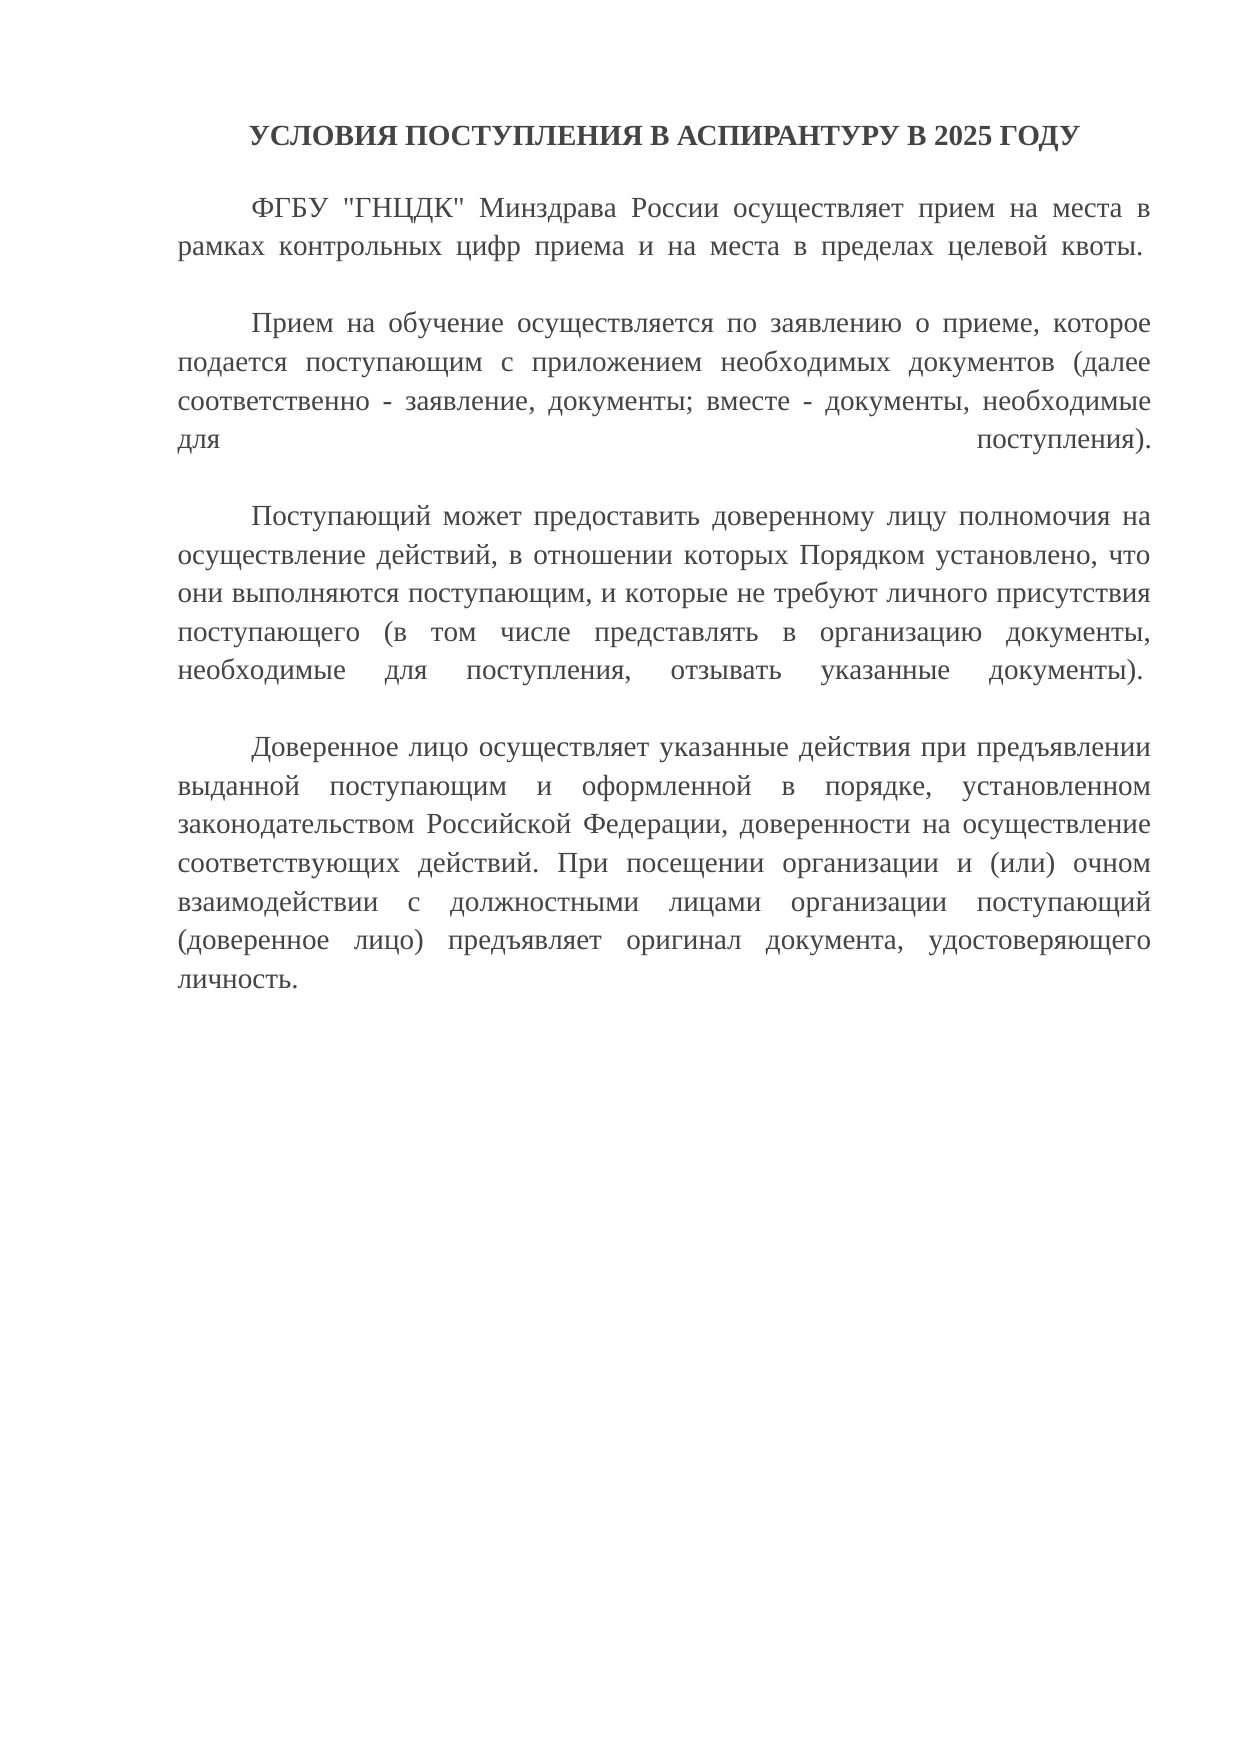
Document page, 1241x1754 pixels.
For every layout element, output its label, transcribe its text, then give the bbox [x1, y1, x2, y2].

text ФГБУ "ГНЦДК" Минздрава России осуществляет прием на места в рамках контрольных цифр приема и на места в пределах целевой квоты. Прием на обучение осуществляется по заявлению о приеме, которое подается поступающим с приложением необходимых документов (далее соответственно - заявление, документы; вместе - документы, необходимые для поступления). Поступающий может предоставить доверенному лицу полномочия на осуществление действий, в отношении которых Порядком установлено, что они выполняются поступающим, и которые не требуют личного присутствия поступающего (в том числе представлять в организацию документы, необходимые для поступления, отзывать указанные документы). Доверенное лицо осуществляет указанные действия при предъявлении выданной поступающим и оформленной в порядке, установленном законодательством Российской Федерации, доверенности на осуществление соответствующих действий. При посещении организации и (или) очном взаимодействии с должностными лицами организации поступающий (доверенное лицо) предъявляет оригинал документа, удостоверяющего личность. [177, 190, 1152, 994]
text УСЛОВИЯ ПОСТУПЛЕНИЯ В АСПИРАНТУРУ В 2025 ГОДУ [177, 118, 1152, 152]
